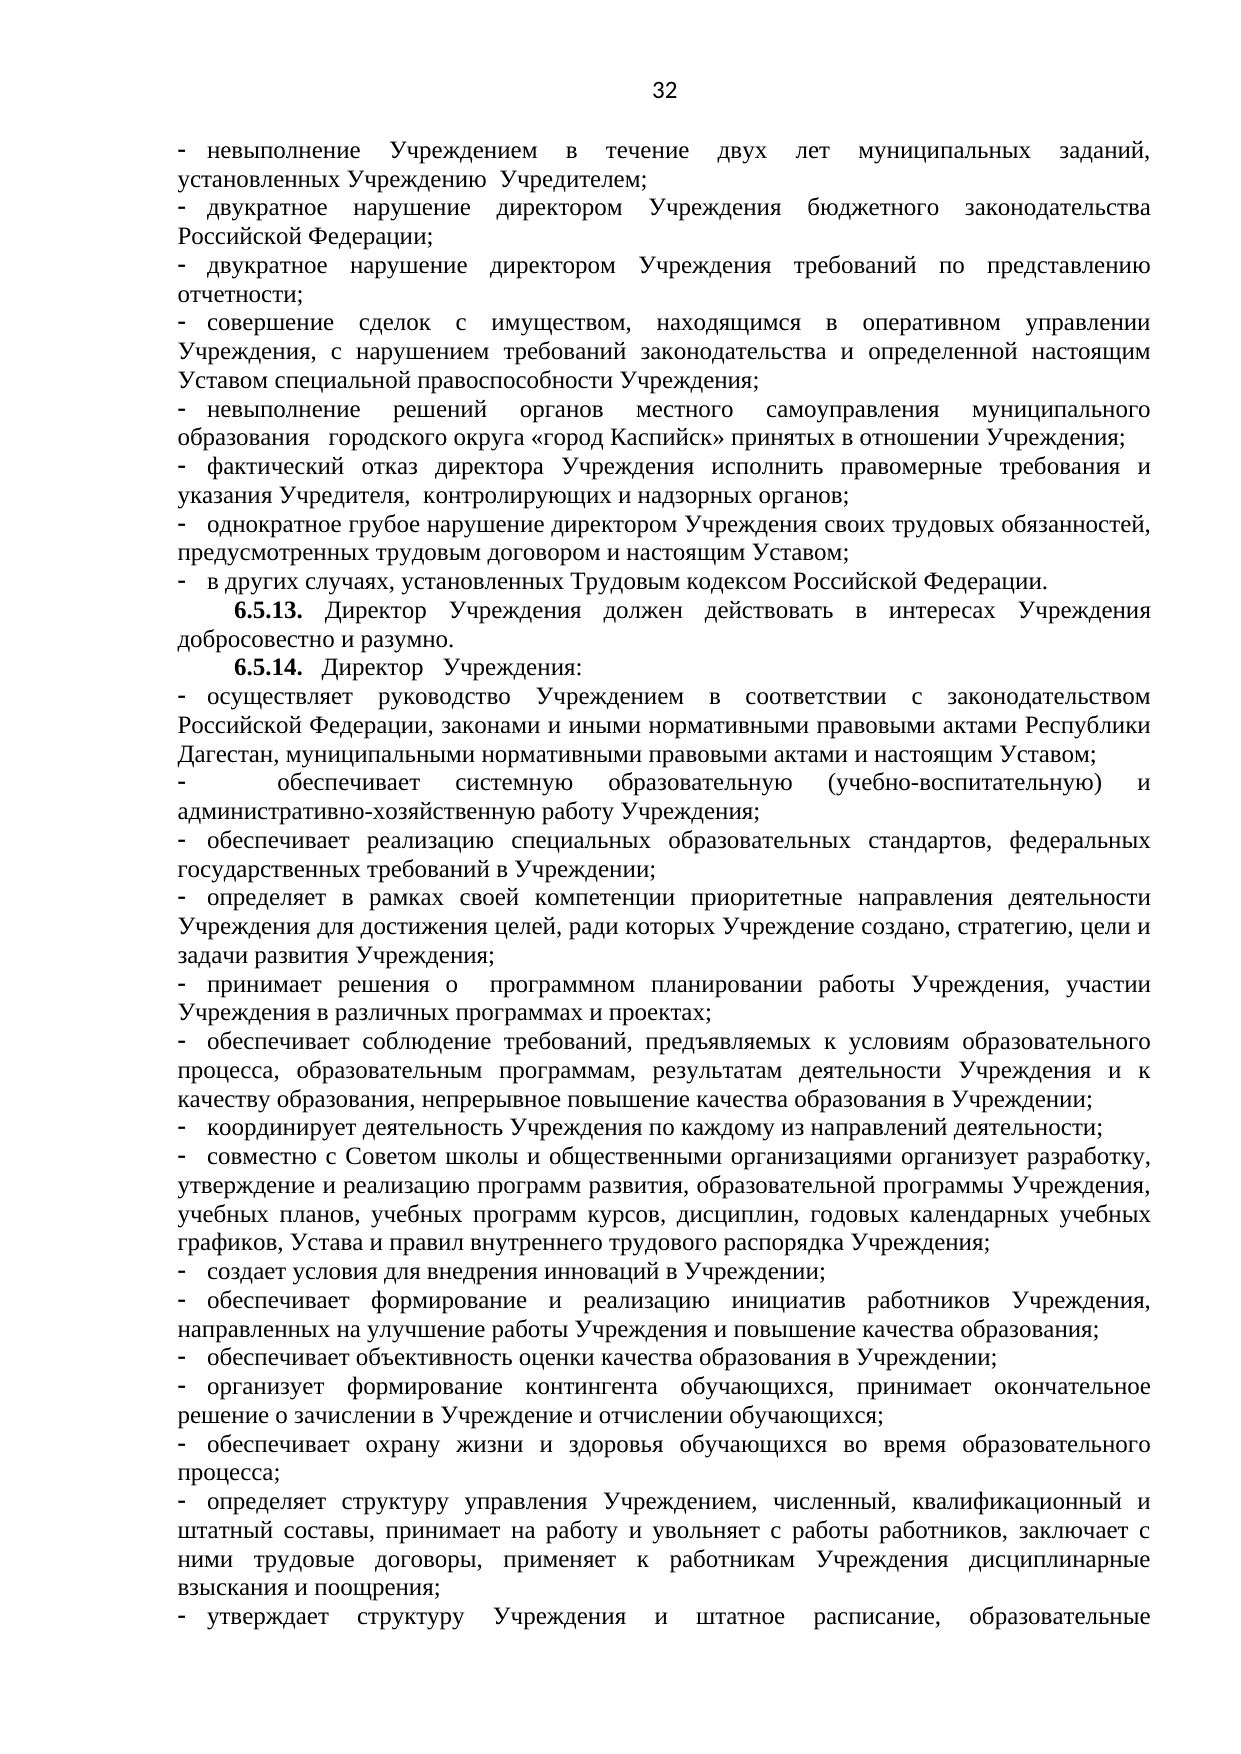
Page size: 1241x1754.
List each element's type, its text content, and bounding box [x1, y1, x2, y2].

list обеспечивает соблюдение требований, предъявляемых к условиям образовательного процесса, образовательным программам, результатам деятельности Учреждения и к качеству образования, непрерывное повышение качества образования в Учреждении; [177, 1026, 1152, 1112]
list двукратное нарушение директором Учреждения требований по представлению отчетности; [177, 250, 1152, 307]
list определяет структуру управления Учреждением, численный, квалификационный и штатный составы, принимает на работу и увольняет с работы работников, заключает с ними трудовые договоры, применяет к работникам Учреждения дисциплинарные взыскания и поощрения; [177, 1486, 1152, 1601]
list обеспечивает системную образовательную (учебно-воспитательную) и административно-хозяйственную работу Учреждения; [177, 767, 1152, 825]
list однократное грубое нарушение директором Учреждения своих трудовых обязанностей, предусмотренных трудовым договором и настоящим Уставом; [177, 509, 1152, 566]
list фактический отказ директора Учреждения исполнить правомерные требования и указания Учредителя, контролирующих и надзорных органов; [177, 451, 1152, 509]
list осуществляет руководство Учреждением в соответствии с законодательством Российской Федерации, законами и иными нормативными правовыми актами Республики Дагестан, муниципальными нормативными правовыми актами и настоящим Уставом; [177, 681, 1152, 767]
list принимает решения о программном планировании работы Учреждения, участии Учреждения в различных программах и проектах; [177, 969, 1152, 1026]
list обеспечивает формирование и реализацию инициатив работников Учреждения, направленных на улучшение работы Учреждения и повышение качества образования; [177, 1285, 1152, 1342]
list двукратное нарушение директором Учреждения бюджетного законодательства Российской Федерации; [177, 192, 1152, 250]
list координирует деятельность Учреждения по каждому из направлений деятельности; [177, 1112, 1152, 1141]
list совершение сделок с имуществом, находящимся в оперативном управлении Учреждения, с нарушением требований законодательства и определенной настоящим Уставом специальной правоспособности Учреждения; [177, 307, 1152, 394]
list обеспечивает объективность оценки качества образования в Учреждении; [177, 1342, 1152, 1371]
list организует формирование контингента обучающихся, принимает окончательное решение о зачислении в Учреждение и отчислении обучающихся; [177, 1371, 1152, 1429]
list невыполнение Учреждением в течение двух лет муниципальных заданий, установленных Учреждению Учредителем; [177, 135, 1152, 192]
list создает условия для внедрения инноваций в Учреждении; [177, 1256, 1152, 1285]
text 6.5.14. Директор Учреждения: [177, 652, 1152, 681]
list обеспечивает реализацию специальных образовательных стандартов, федеральных государственных требований в Учреждении; [177, 825, 1152, 882]
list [177, 1601, 1152, 1630]
list обеспечивает охрану жизни и здоровья обучающихся во время образовательного процесса; [177, 1429, 1152, 1486]
list в других случаях, установленных Трудовым кодексом Российской Федерации. [177, 566, 1152, 595]
list определяет в рамках своей компетенции приоритетные направления деятельности Учреждения для достижения целей, ради которых Учреждение создано, стратегию, цели и задачи развития Учреждения; [177, 882, 1152, 969]
list совместно с Советом школы и общественными организациями организует разработку, утверждение и реализацию программ развития, образовательной программы Учреждения, учебных планов, учебных программ курсов, дисциплин, годовых календарных учебных графиков, Устава и правил внутреннего трудового распорядка Учреждения; [177, 1141, 1152, 1256]
text 6.5.13. Директор Учреждения должен действовать в интересах Учреждения добросовестно и разумно. [177, 595, 1152, 652]
list невыполнение решений органов местного самоуправления муниципального образования городского округа «город Каспийск» принятых в отношении Учреждения; [177, 394, 1152, 451]
